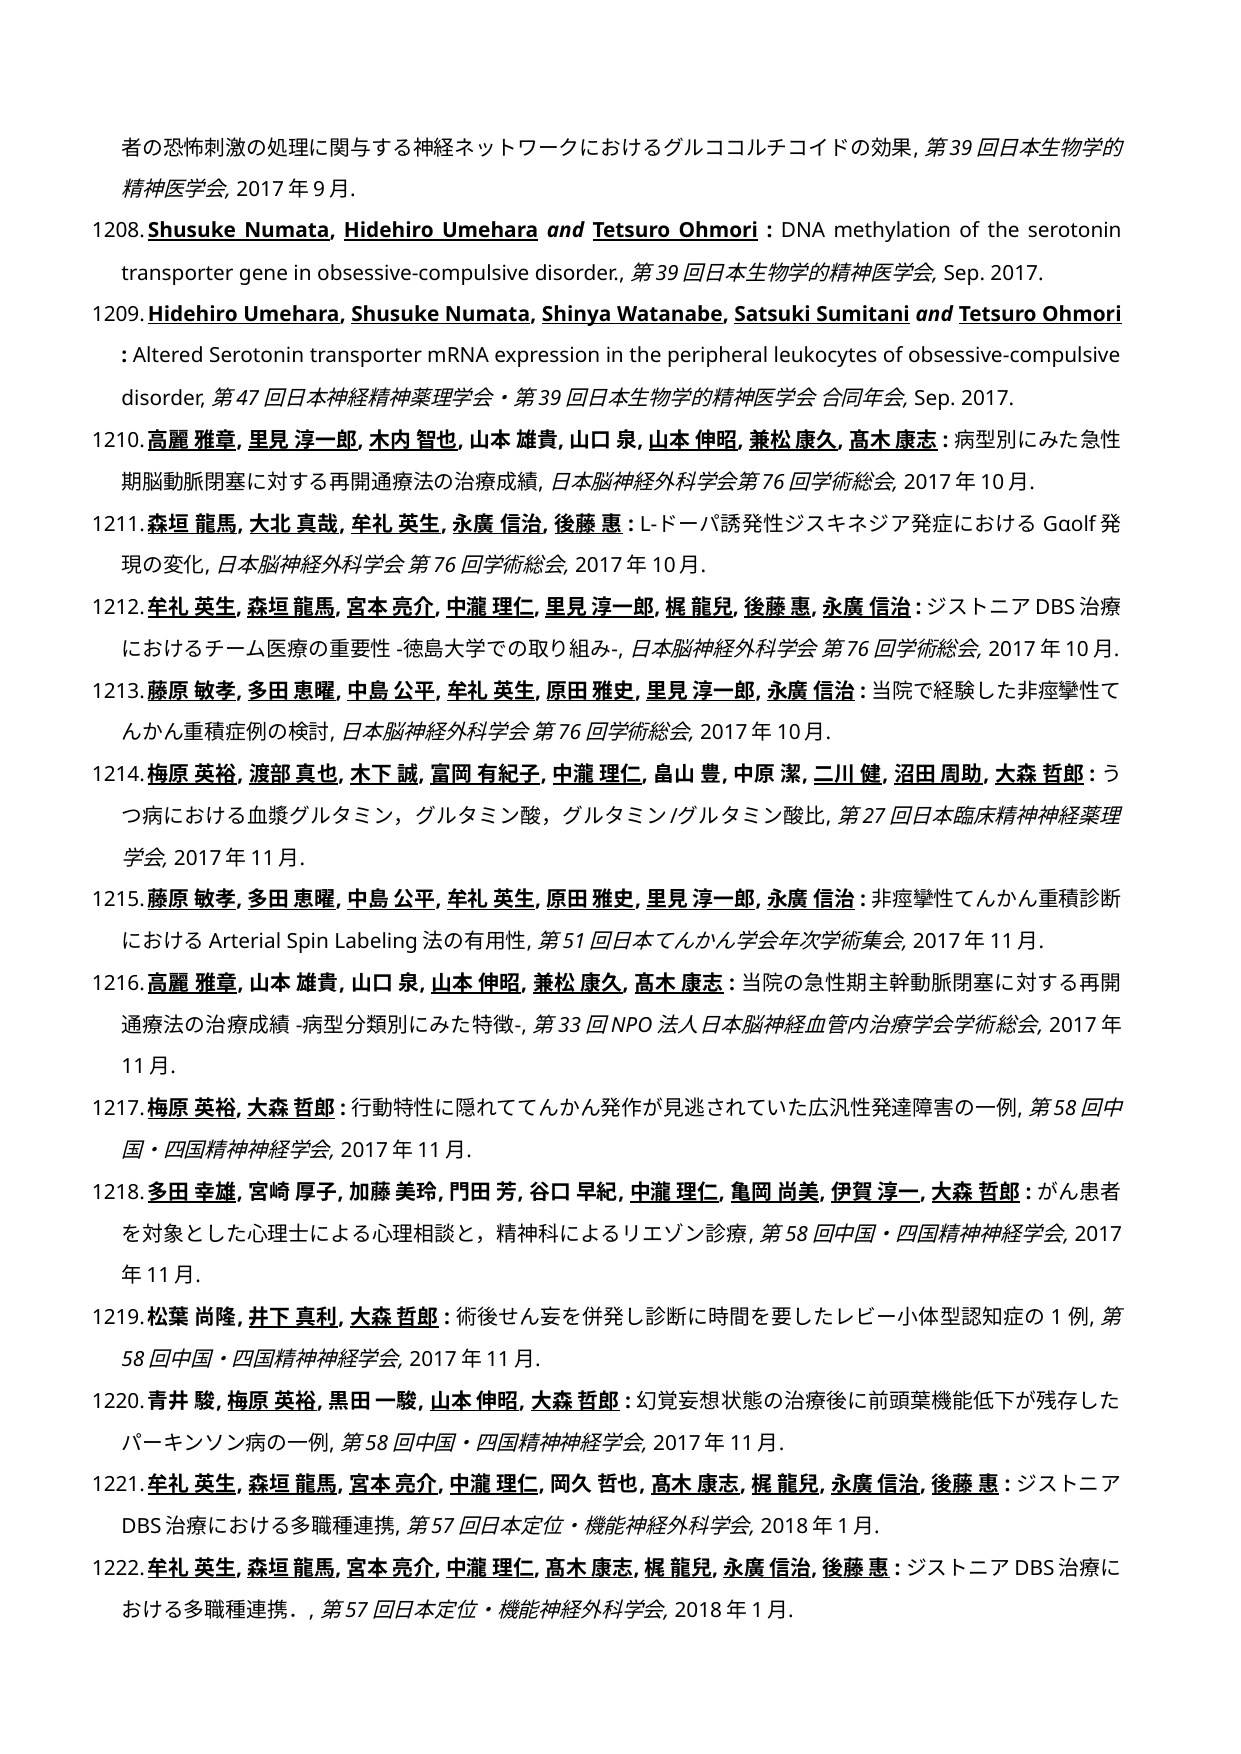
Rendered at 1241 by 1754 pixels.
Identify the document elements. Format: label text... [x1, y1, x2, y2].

list 梅原 英裕, 大森 哲郎 : 行動特性に隠れててんかん発作が見逃されていた広汎性発達障害の一例, 第58回中国・四国精神神経学会, 2017年11月. [92, 1086, 1122, 1169]
list 牟礼 英生, 森垣 龍馬, 宮本 亮介, 中瀧 理仁, 髙木 康志, 梶 龍兒, 永廣 信治, 後藤 惠 : ジストニアDBS治療における多職種連携．, 第57回日本定位・機能神経外科学会, 2018年1月. [92, 1545, 1122, 1629]
list 牟礼 英生, 森垣 龍馬, 宮本 亮介, 中瀧 理仁, 岡久 哲也, 髙木 康志, 梶 龍兒, 永廣 信治, 後藤 惠 : ジストニアDBS治療における多職種連携, 第57回日本定位・機能神経外科学会, 2018年1月. [92, 1462, 1122, 1545]
list 多田 幸雄, 宮崎 厚子, 加藤 美玲, 門田 芳, 谷口 早紀, 中瀧 理仁, 亀岡 尚美, 伊賀 淳一, 大森 哲郎 : がん患者を対象とした心理士による心理相談と，精神科によるリエゾン診療, 第58回中国・四国精神神経学会, 2017年11月. [92, 1169, 1122, 1295]
list 梅原 英裕, 渡部 真也, 木下 誠, 富岡 有紀子, 中瀧 理仁, 畠山 豊, 中原 潔, 二川 健, 沼田 周助, 大森 哲郎 : うつ病における血漿グルタミン，グルタミン酸，グルタミン/グルタミン酸比, 第27回日本臨床精神神経薬理学会, 2017年11月. [92, 752, 1122, 877]
list 森垣 龍馬, 大北 真哉, 牟礼 英生, 永廣 信治, 後藤 惠 : L-ドーパ誘発性ジスキネジア発症におけるGαolf発現の変化, 日本脳神経外科学会 第76回学術総会, 2017年10月. [92, 501, 1122, 584]
list 青井 駿, 梅原 英裕, 黒田 一駿, 山本 伸昭, 大森 哲郎 : 幻覚妄想状態の治療後に前頭葉機能低下が残存したパーキンソン病の一例, 第58回中国・四国精神神経学会, 2017年11月. [92, 1378, 1122, 1462]
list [92, 125, 1122, 209]
list Hidehiro Umehara, Shusuke Numata, Shinya Watanabe, Satsuki Sumitani and Tetsuro Ohmori : Altered Serotonin transporter mRNA expression in the peripheral leukocytes of obsessive-compulsive disorder, 第47回日本神経精神薬理学会・第39回日本生物学的精神医学会 合同年会, Sep. 2017. [92, 292, 1122, 417]
list Shusuke Numata, Hidehiro Umehara and Tetsuro Ohmori : DNA methylation of the serotonin transporter gene in obsessive-compulsive disorder., 第39回日本生物学的精神医学会, Sep. 2017. [92, 209, 1122, 292]
list 牟礼 英生, 森垣 龍馬, 宮本 亮介, 中瀧 理仁, 里見 淳一郎, 梶 龍兒, 後藤 惠, 永廣 信治 : ジストニアDBS治療におけるチーム医療の重要性 -徳島大学での取り組み-, 日本脳神経外科学会 第76回学術総会, 2017年10月. [92, 584, 1122, 668]
list 藤原 敏孝, 多田 恵曜, 中島 公平, 牟礼 英生, 原田 雅史, 里見 淳一郎, 永廣 信治 : 当院で経験した非痙攣性てんかん重積症例の検討, 日本脳神経外科学会 第76回学術総会, 2017年10月. [92, 668, 1122, 752]
list 藤原 敏孝, 多田 恵曜, 中島 公平, 牟礼 英生, 原田 雅史, 里見 淳一郎, 永廣 信治 : 非痙攣性てんかん重積診断におけるArterial Spin Labeling法の有用性, 第51回日本てんかん学会年次学術集会, 2017年11月. [92, 877, 1122, 961]
list 松葉 尚隆, 井下 真利, 大森 哲郎 : 術後せん妄を併発し診断に時間を要したレビー小体型認知症の1 例, 第58回中国・四国精神神経学会, 2017年11月. [92, 1295, 1122, 1378]
list 高麗 雅章, 里見 淳一郎, 木内 智也, 山本 雄貴, 山口 泉, 山本 伸昭, 兼松 康久, 髙木 康志 : 病型別にみた急性期脳動脈閉塞に対する再開通療法の治療成績, 日本脳神経外科学会第76回学術総会, 2017年10月. [92, 417, 1122, 501]
list 高麗 雅章, 山本 雄貴, 山口 泉, 山本 伸昭, 兼松 康久, 髙木 康志 : 当院の急性期主幹動脈閉塞に対する再開通療法の治療成績 -病型分類別にみた特徴-, 第33回NPO法人日本脳神経血管内治療学会学術総会, 2017年11月. [92, 961, 1122, 1086]
